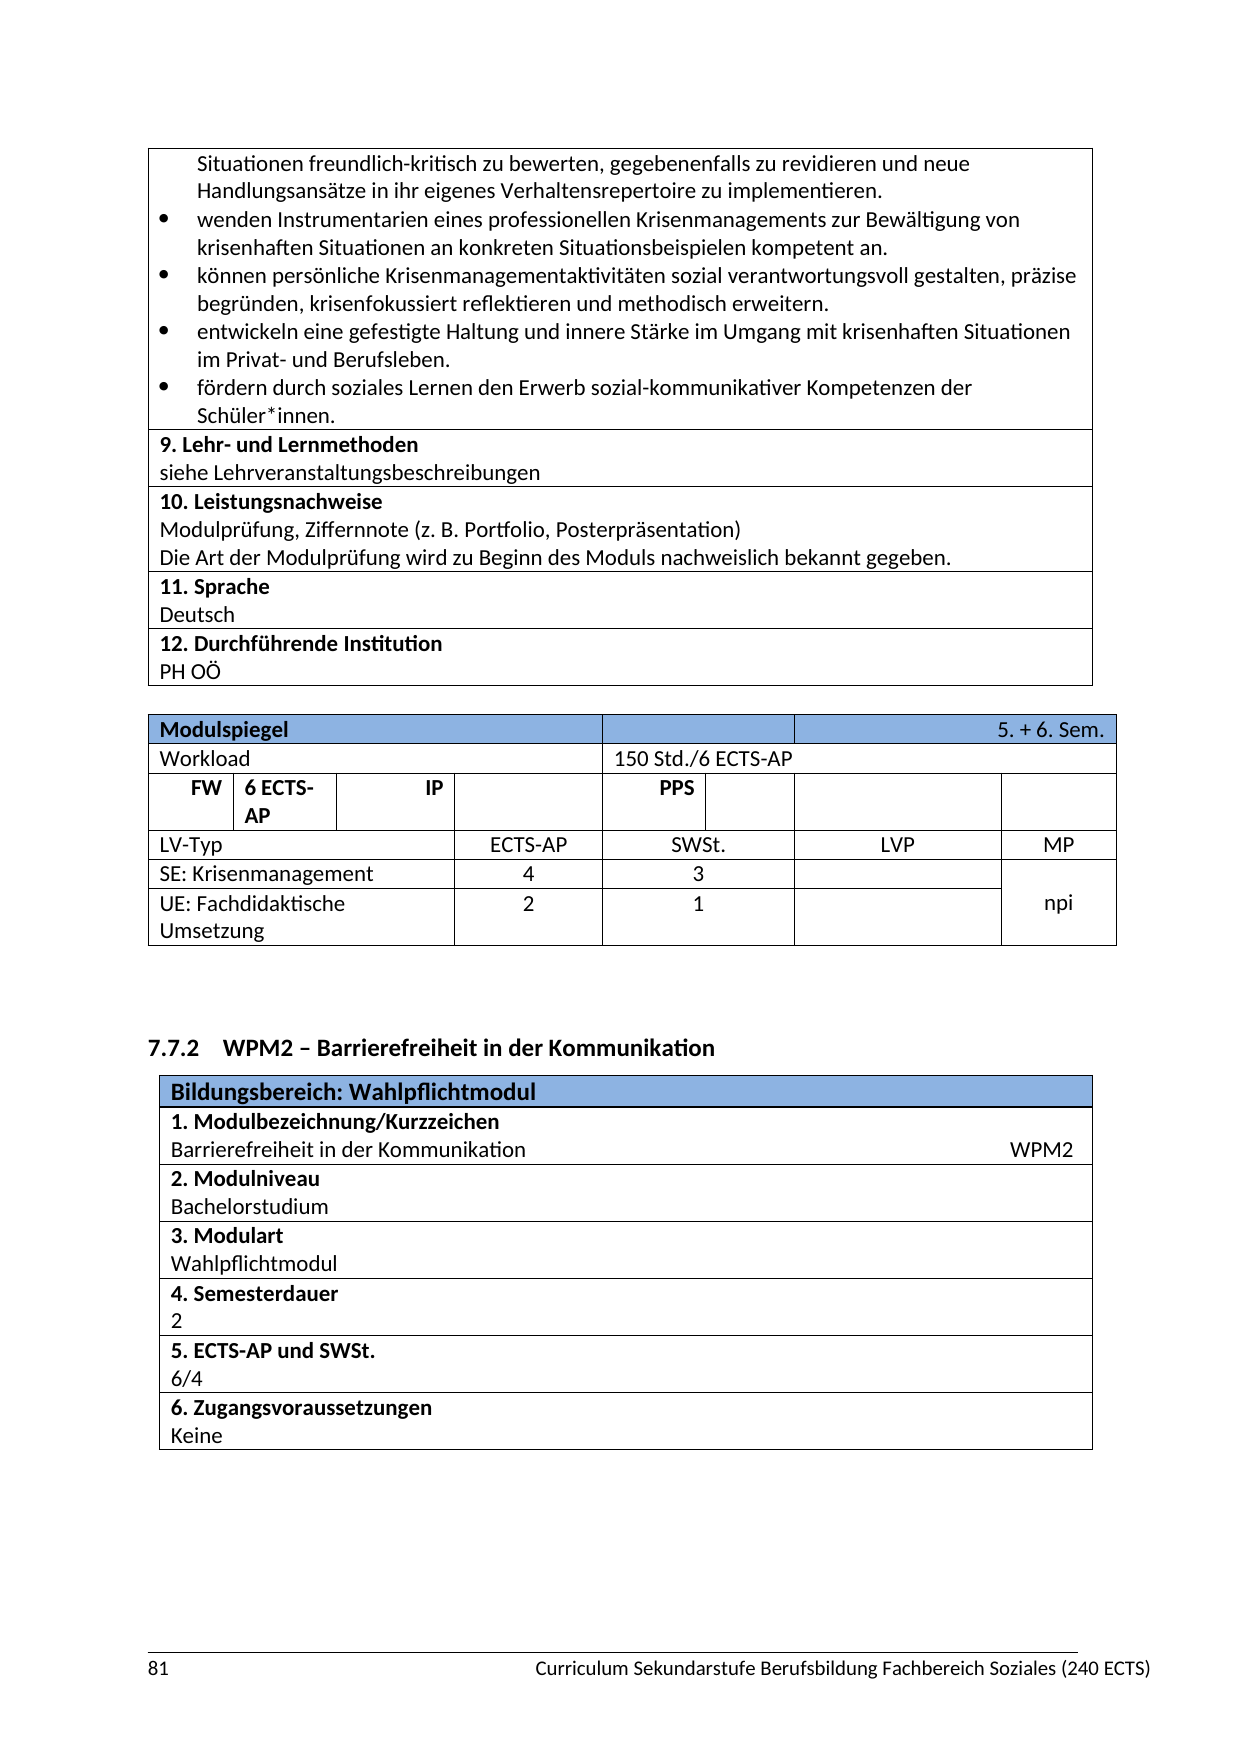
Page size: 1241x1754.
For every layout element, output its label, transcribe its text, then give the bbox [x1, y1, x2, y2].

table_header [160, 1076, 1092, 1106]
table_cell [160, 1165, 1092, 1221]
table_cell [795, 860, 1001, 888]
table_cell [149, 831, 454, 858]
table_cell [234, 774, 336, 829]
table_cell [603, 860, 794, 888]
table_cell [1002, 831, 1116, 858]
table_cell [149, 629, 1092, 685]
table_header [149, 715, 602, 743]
subtitle WPM2 – Barrierefreiheit in der Kommunikation [148, 1032, 1093, 1062]
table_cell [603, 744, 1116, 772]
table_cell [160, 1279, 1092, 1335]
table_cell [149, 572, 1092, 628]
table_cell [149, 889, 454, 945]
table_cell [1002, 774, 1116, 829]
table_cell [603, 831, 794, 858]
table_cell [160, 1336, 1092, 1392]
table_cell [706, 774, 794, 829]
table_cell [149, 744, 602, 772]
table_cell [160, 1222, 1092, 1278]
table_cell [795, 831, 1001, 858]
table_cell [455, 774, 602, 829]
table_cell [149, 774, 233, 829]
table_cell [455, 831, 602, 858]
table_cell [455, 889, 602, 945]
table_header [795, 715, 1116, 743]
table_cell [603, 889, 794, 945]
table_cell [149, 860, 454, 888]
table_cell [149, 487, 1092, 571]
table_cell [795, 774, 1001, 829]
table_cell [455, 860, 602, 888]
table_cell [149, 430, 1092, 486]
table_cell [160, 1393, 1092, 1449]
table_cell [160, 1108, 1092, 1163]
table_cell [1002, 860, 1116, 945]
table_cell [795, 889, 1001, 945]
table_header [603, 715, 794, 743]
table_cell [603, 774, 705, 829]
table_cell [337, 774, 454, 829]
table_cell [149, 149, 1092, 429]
